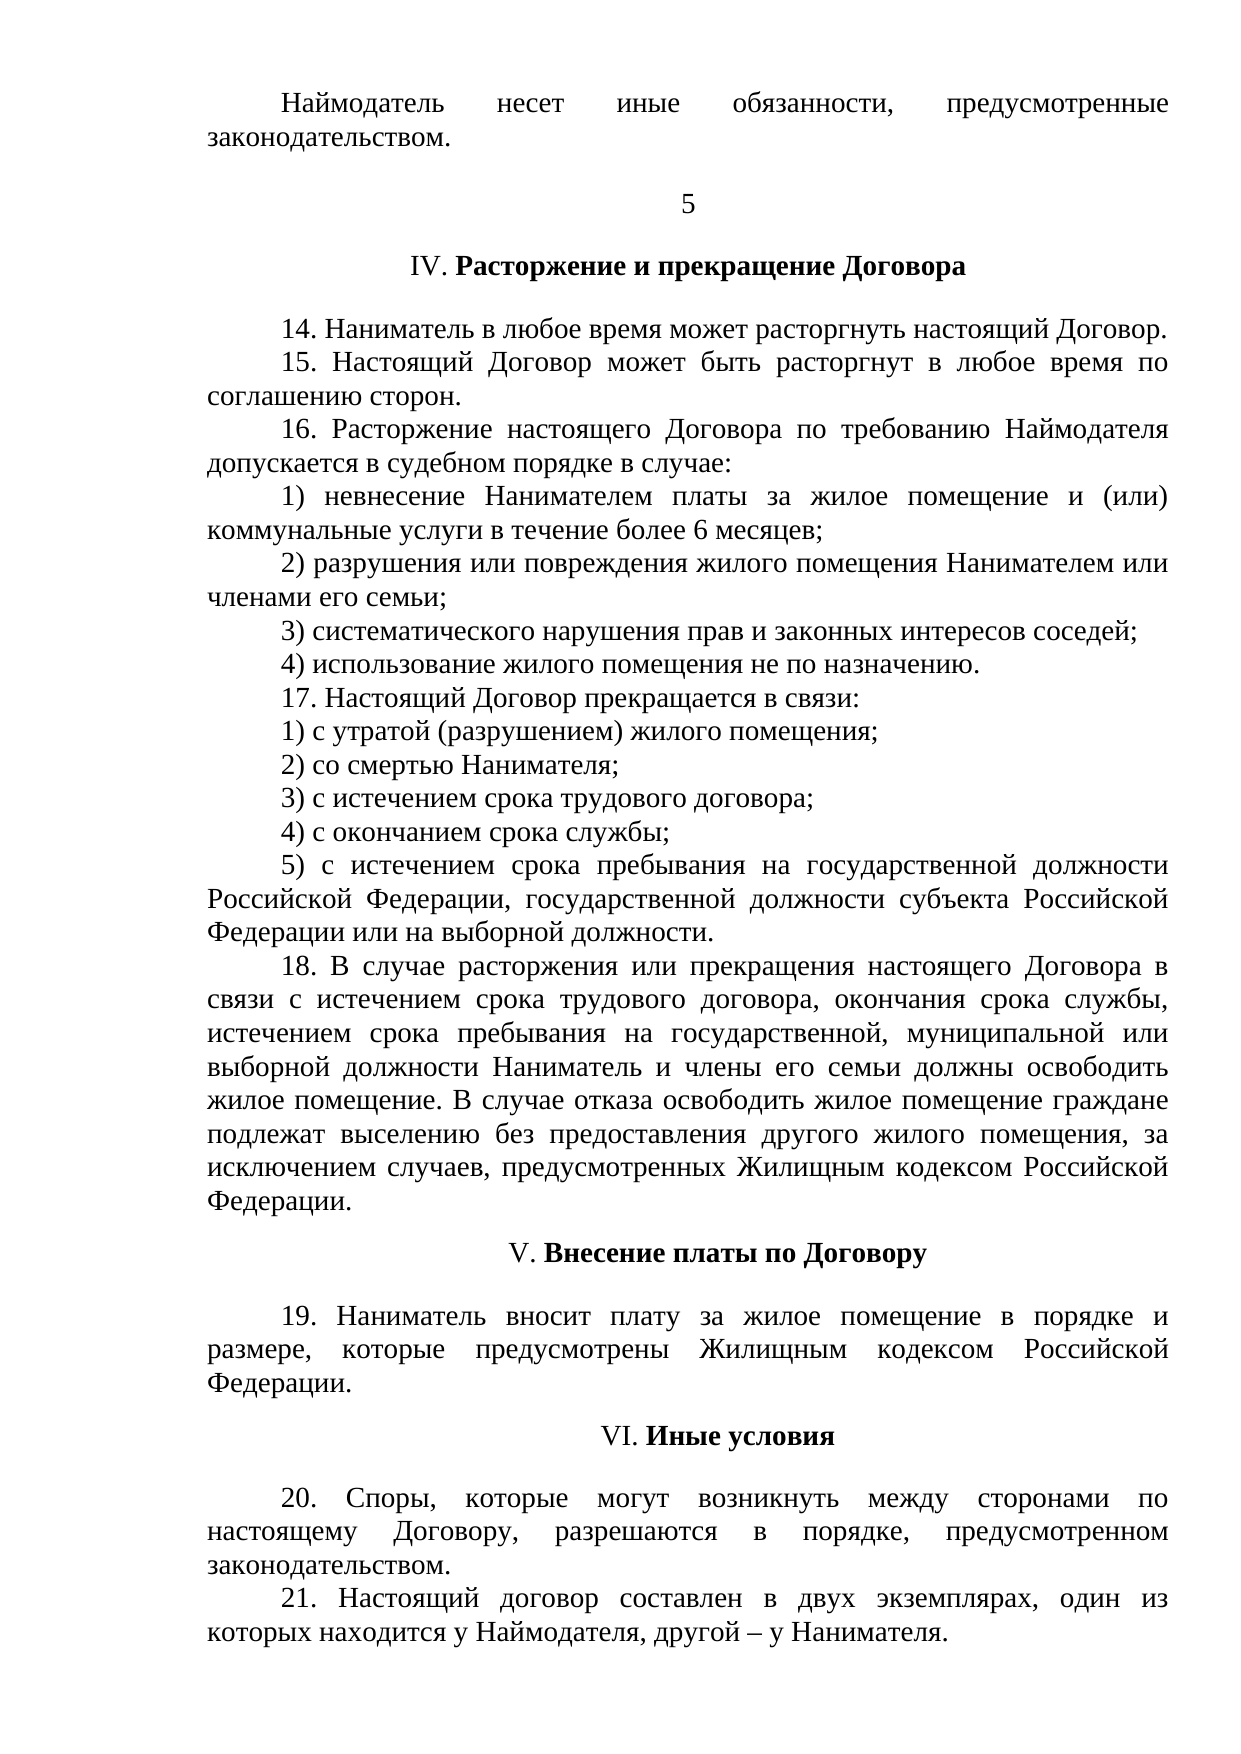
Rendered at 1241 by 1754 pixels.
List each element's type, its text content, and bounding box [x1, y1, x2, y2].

text 16. Расторжение настоящего Договора по требованию Наймодателя допускается в судебном порядке в случае: [207, 411, 1169, 478]
text IV. Расторжение и прекращение Договора [207, 248, 1169, 282]
text 21. Настоящий договор составлен в двух экземплярах, один из которых находится у Наймодателя, другой – у Нанимателя. [207, 1581, 1169, 1648]
text 18. В случае расторжения или прекращения настоящего Договора в связи с истечением срока трудового договора, окончания срока службы, истечением срока пребывания на государственной, муниципальной или выборной должности Наниматель и члены его семьи должны освободить жилое помещение. В случае отказа освободить жилое помещение граждане подлежат выселению без предоставления другого жилого помещения, за исключением случаев, предусмотренных Жилищным кодексом Российской Федерации. [207, 948, 1169, 1216]
text 3) систематического нарушения прав и законных интересов соседей; [207, 613, 1169, 646]
text VI. Иные условия [207, 1418, 1169, 1451]
text 20. Споры, которые могут возникнуть между сторонами по настоящему Договору, разрешаются в порядке, предусмотренном законодательством. [207, 1480, 1169, 1581]
text V. Внесение платы по Договору [207, 1236, 1169, 1269]
text 4) использование жилого помещения не по назначению. [207, 646, 1169, 680]
text Наймодатель несет иные обязанности, предусмотренные законодательством. [207, 86, 1169, 153]
text 3) с истечением срока трудового договора; [207, 780, 1169, 814]
text 5 [207, 186, 1169, 220]
text 4) с окончанием срока службы; [207, 814, 1169, 847]
text 2) разрушения или повреждения жилого помещения Нанимателем или членами его семьи; [207, 546, 1169, 613]
text 14. Наниматель в любое время может расторгнуть настоящий Договор. [207, 311, 1169, 344]
text 17. Настоящий Договор прекращается в связи: [207, 680, 1169, 713]
text 5) с истечением срока пребывания на государственной должности Российской Федерации, государственной должности субъекта Российской Федерации или на выборной должности. [207, 847, 1169, 948]
text 19. Наниматель вносит плату за жилое помещение в порядке и размере, которые предусмотрены Жилищным кодексом Российской Федерации. [207, 1298, 1169, 1398]
text 1) невнесение Нанимателем платы за жилое помещение и (или) коммунальные услуги в течение более 6 месяцев; [207, 478, 1169, 546]
text 1) с утратой (разрушением) жилого помещения; [207, 713, 1169, 747]
text 2) со смертью Нанимателя; [207, 747, 1169, 780]
text 15. Настоящий Договор может быть расторгнут в любое время по соглашению сторон. [207, 344, 1169, 411]
